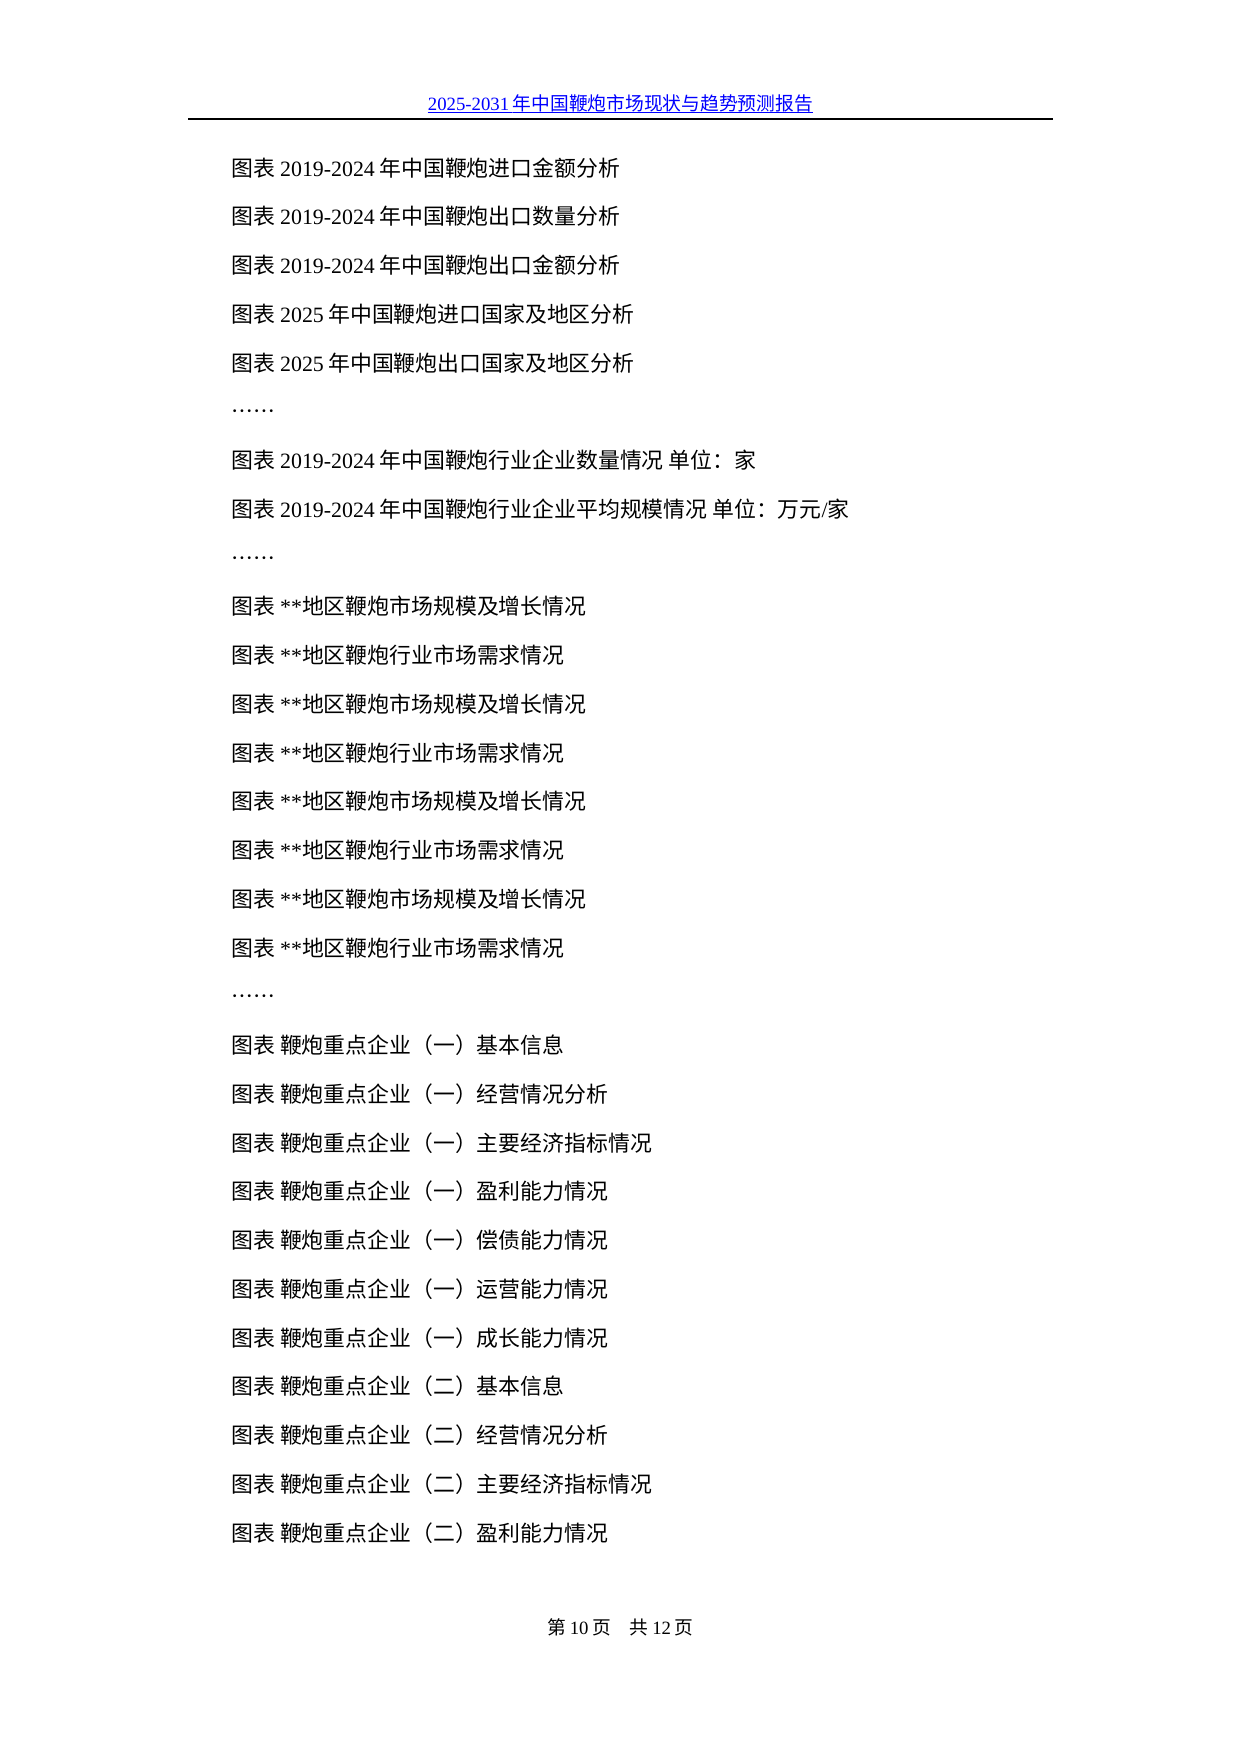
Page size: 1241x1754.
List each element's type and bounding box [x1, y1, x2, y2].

text [187, 150, 1053, 1548]
